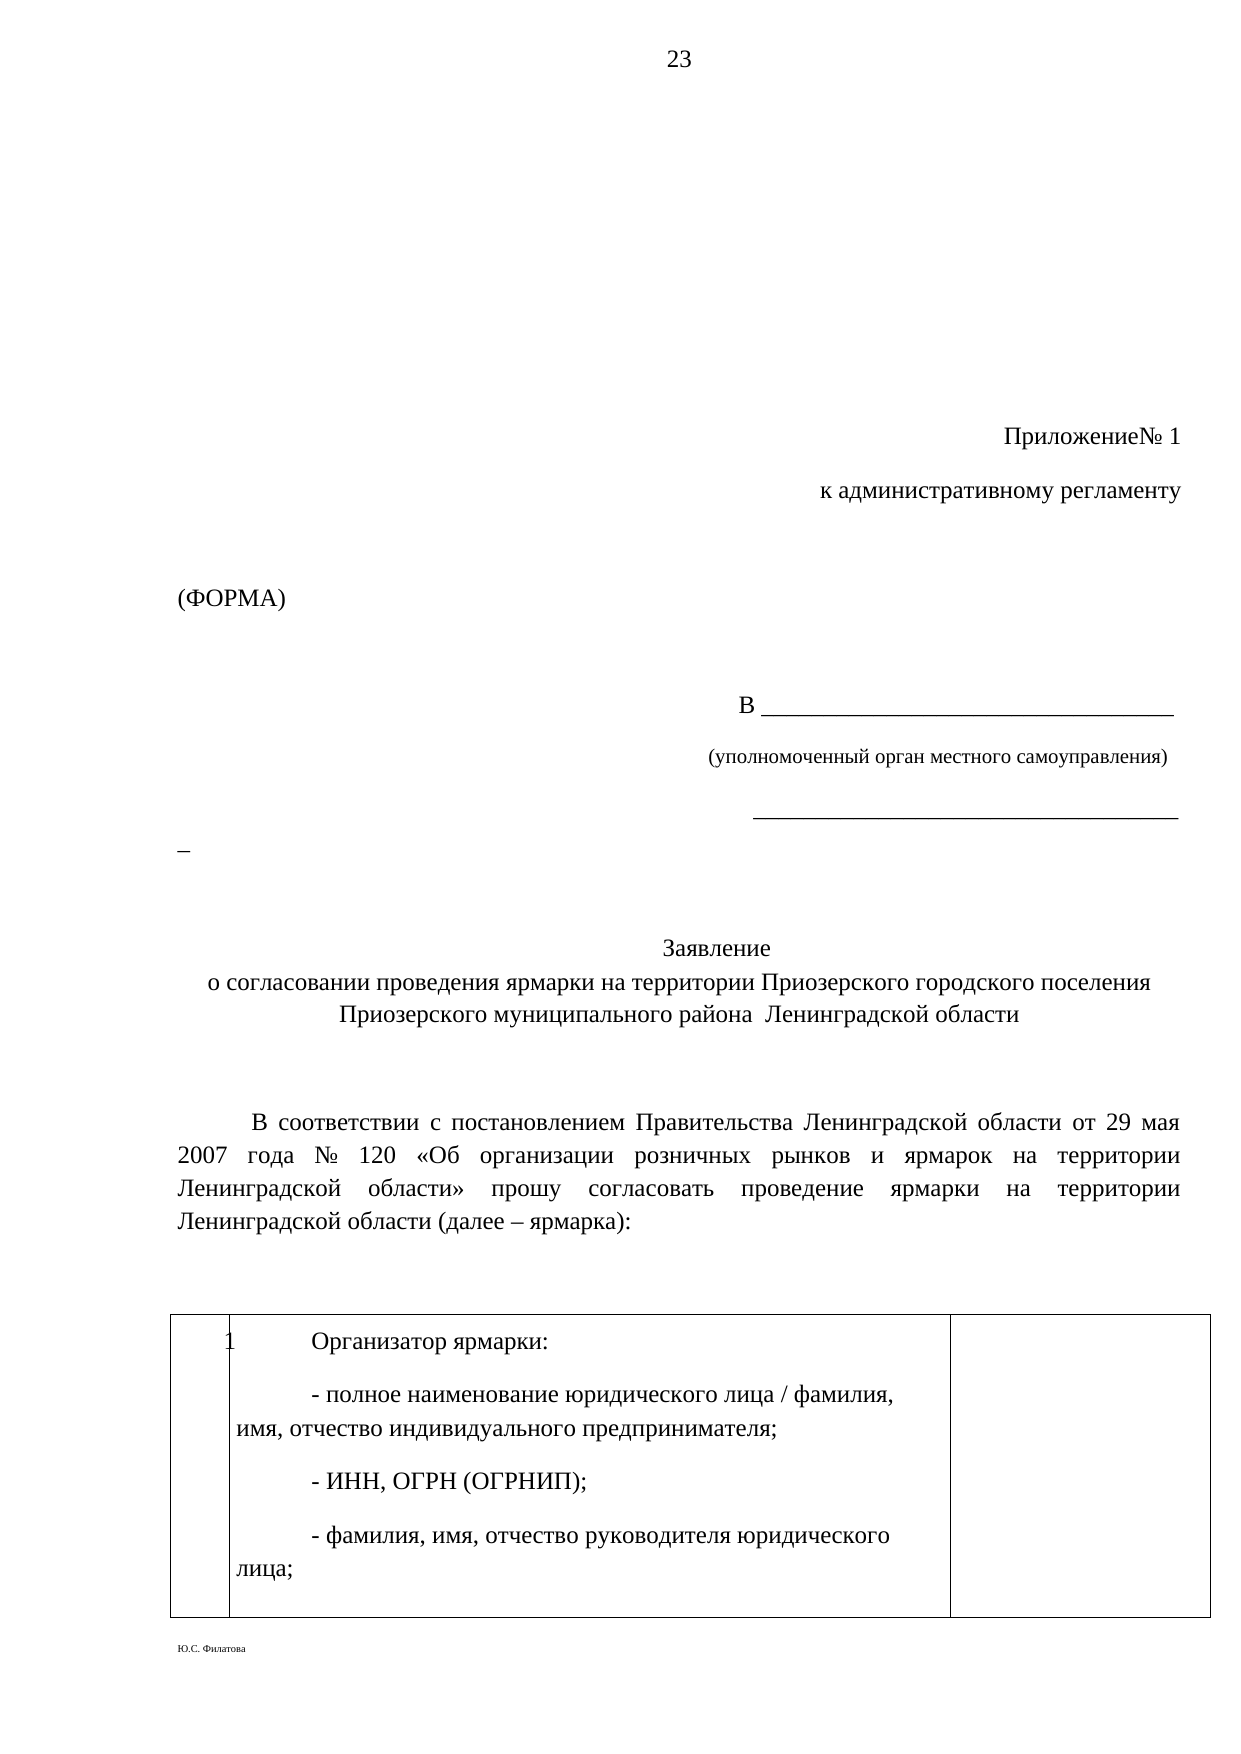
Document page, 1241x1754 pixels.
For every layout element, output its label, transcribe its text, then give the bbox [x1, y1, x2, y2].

table_header 1 [171, 1315, 229, 1617]
table_header [951, 1315, 1210, 1617]
text ___________________________________ [177, 793, 1181, 854]
text (ФОРМА) [177, 583, 1181, 612]
text Приложение№ 1 [177, 421, 1181, 450]
text Заявление о согласовании проведения ярмарки на территории Приозерского городского поселения Приозерского муниципального района Ленинградской области [177, 933, 1181, 1028]
text (уполномоченный орган местного самоуправления) [177, 744, 1181, 768]
text В _________________________________ [177, 691, 1181, 719]
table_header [230, 1315, 950, 1617]
text к административному регламенту [177, 475, 1181, 504]
text В соответствии с постановлением Правительства Ленинградской области от 29 мая 2007 года № 120 «Об организации розничных рынков и ярмарок на территории Ленинградской области» прошу согласовать проведение ярмарки на территории Ленинградской области (далее – ярмарка): [177, 1107, 1181, 1235]
